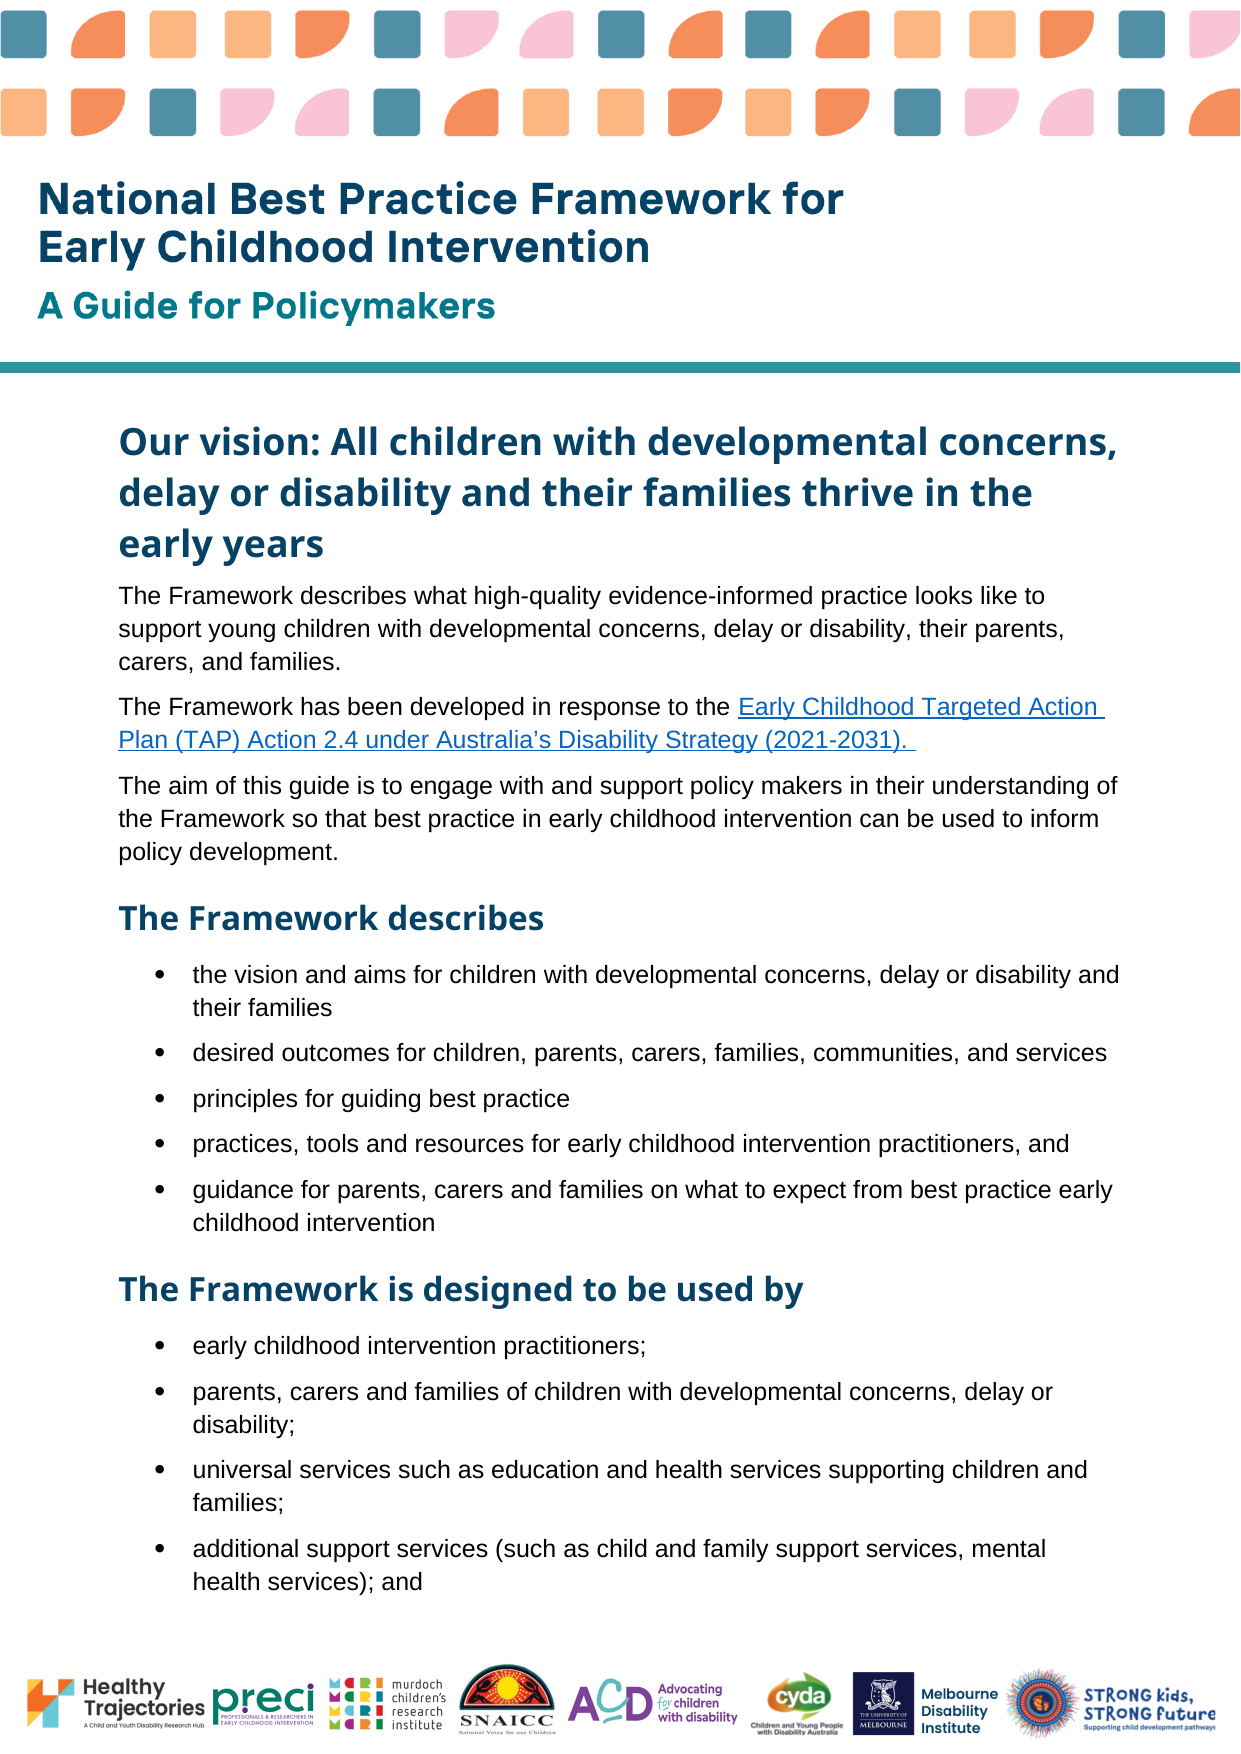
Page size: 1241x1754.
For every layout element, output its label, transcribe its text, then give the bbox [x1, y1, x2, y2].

list the vision and aims for children with developmental concerns, delay or disability and their families [155, 959, 1122, 1021]
list additional support services (such as child and family support services, mental health services); and [155, 1534, 1122, 1596]
list parents, carers and families of children with developmental concerns, delay or disability; [155, 1377, 1122, 1438]
subtitle The Framework is designed to be used by [118, 1266, 1122, 1312]
list guidance for parents, carers and families on what to expect from best practice early childhood intervention [155, 1175, 1122, 1237]
subtitle The Framework describes [118, 895, 1122, 940]
picture [27, 1653, 1216, 1754]
list practices, tools and resources for early childhood intervention practitioners, and [155, 1129, 1122, 1158]
picture [0, 0, 1241, 373]
list principles for guiding best practice [155, 1084, 1122, 1113]
list desired outcomes for children, parents, carers, families, communities, and services [155, 1038, 1122, 1067]
list early childhood intervention practitioners; [155, 1331, 1122, 1360]
text The Framework describes what high-quality evidence-informed practice looks like to support young children with developmental concerns, delay or disability, their parents, carers, and families. [118, 581, 1122, 676]
subtitle Our vision: All children with developmental concerns, delay or disability and their families thrive in the early years [118, 415, 1122, 568]
text The Framework has been developed in response to the Early Childhood Targeted Action Plan (TAP) Action 2.4 under Australia’s Disability Strategy (2021-2031). [118, 692, 1122, 754]
list universal services such as education and health services supporting children and families; [155, 1455, 1122, 1517]
text The aim of this guide is to engage with and support policy makers in their understanding of the Framework so that best practice in early childhood intervention can be used to inform policy development. [118, 771, 1122, 866]
